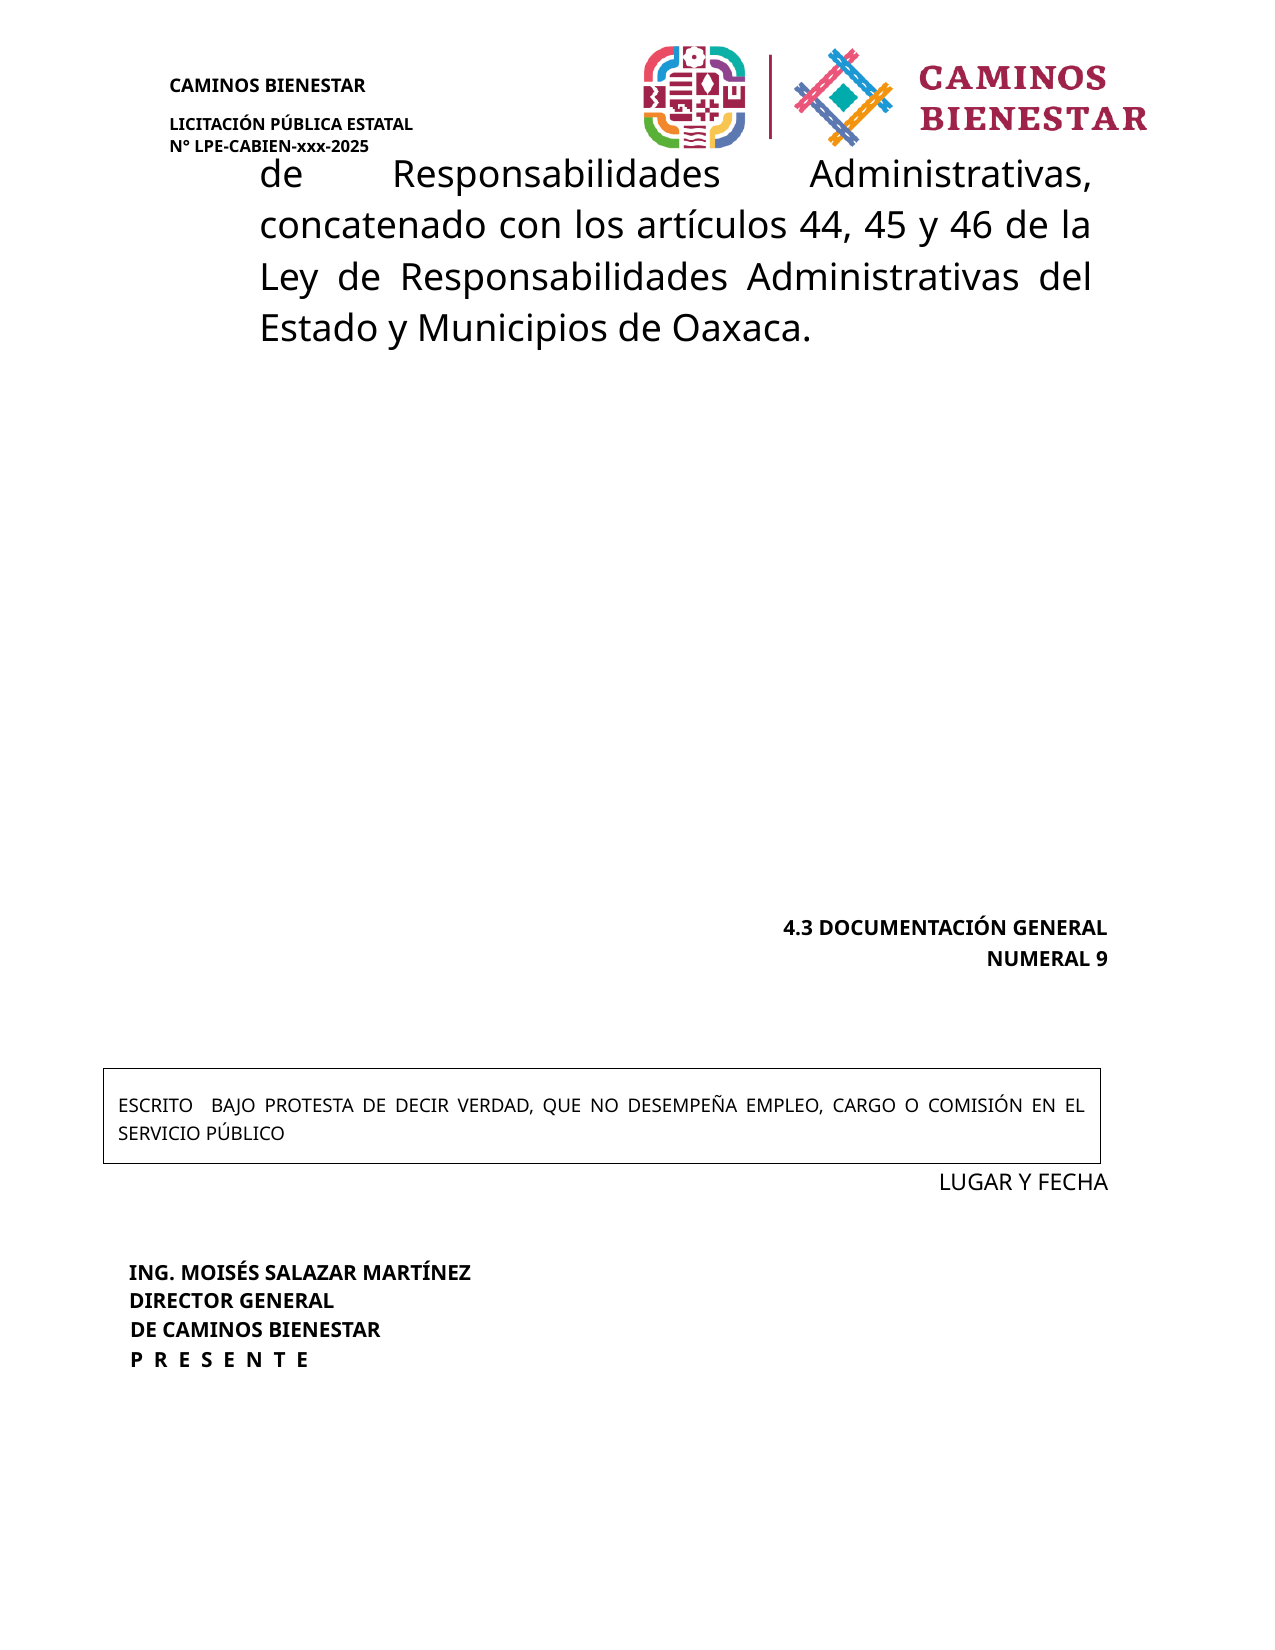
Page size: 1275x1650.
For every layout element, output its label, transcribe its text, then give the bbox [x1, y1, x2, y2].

text NUMERAL 9 [118, 944, 1107, 972]
table_header ESCRITO BAJO PROTESTA DE DECIR VERDAD, QUE NO DESEMPEÑA EMPLEO, CARGO O COMISIÓN EN EL SERVICIO PÚBLICO [104, 1069, 1100, 1162]
text DE CAMINOS BIENESTAR [130, 1315, 477, 1343]
text LUGAR Y FECHA [118, 1077, 1108, 1197]
text 4.3 DOCUMENTACIÓN GENERAL [118, 913, 1107, 942]
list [222, 148, 1093, 352]
text P R E S E N T E [130, 1346, 477, 1374]
picture [618, 22, 1154, 170]
subtitle DIRECTOR GENERAL [118, 1286, 529, 1315]
subtitle ING. MOISÉS SALAZAR MARTÍNEZ [118, 1258, 529, 1286]
